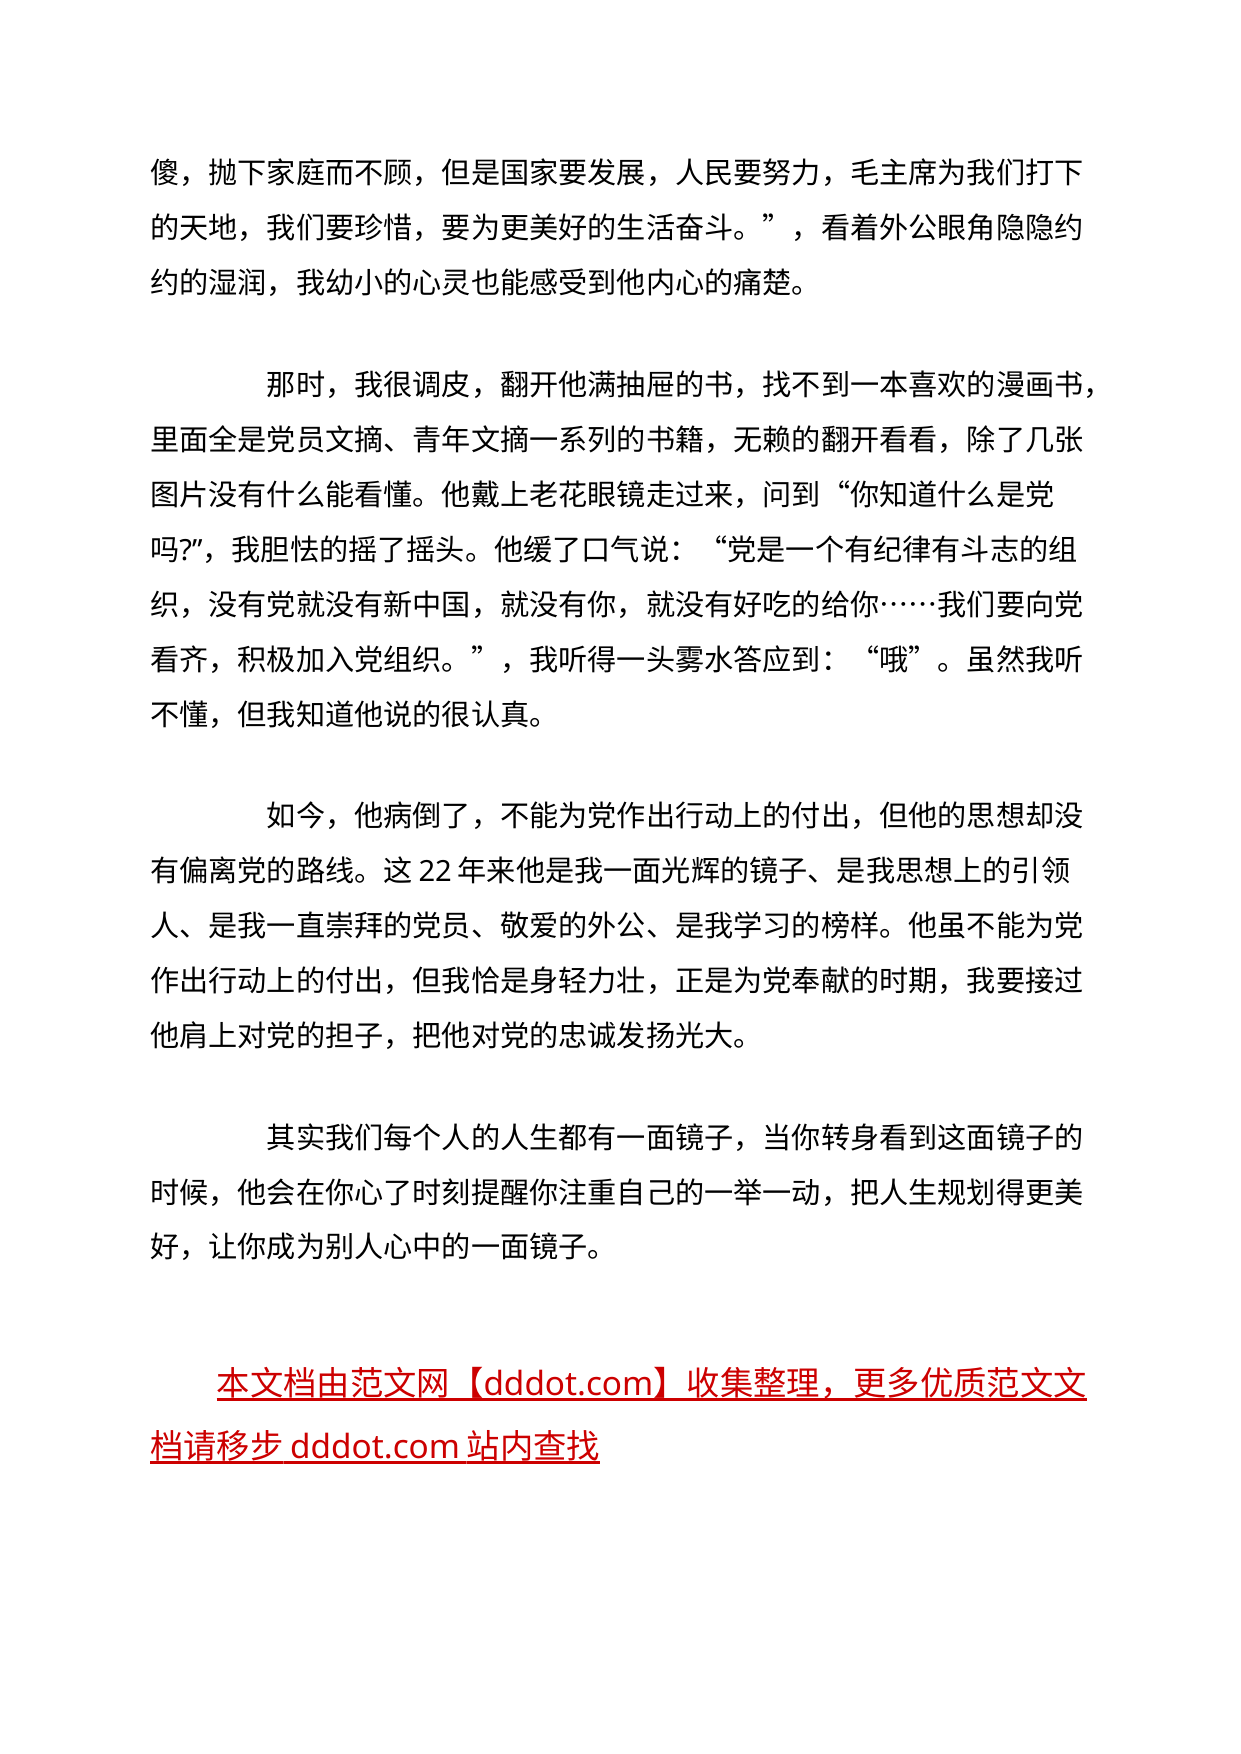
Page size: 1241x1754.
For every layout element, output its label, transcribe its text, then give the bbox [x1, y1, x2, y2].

text 那时，我很调皮，翻开他满抽屉的书，找不到一本喜欢的漫画书，里面全是党员文摘、青年文摘一系列的书籍，无赖的翻开看看，除了几张图片没有什么能看懂。他戴上老花眼镜走过来，问到“你知道什么是党吗?”，我胆怯的摇了摇头。他缓了口气说：“党是一个有纪律有斗志的组织，没有党就没有新中国，就没有你，就没有好吃的给你……我们要向党看齐，积极加入党组织。”，我听得一头雾水答应到：“哦”。虽然我听不懂，但我知道他说的很认真。 [150, 362, 1090, 733]
text 如今，他病倒了，不能为党作出行动上的付出，但他的思想却没有偏离党的路线。这22年来他是我一面光辉的镜子、是我思想上的引领人、是我一直崇拜的党员、敬爱的外公、是我学习的榜样。他虽不能为党作出行动上的付出，但我恰是身轻力壮，正是为党奉献的时期，我要接过他肩上对党的担子，把他对党的忠诚发扬光大。 [150, 793, 1090, 1055]
text 其实我们每个人的人生都有一面镜子，当你转身看到这面镜子的时候，他会在你心了时刻提醒你注重自己的一举一动，把人生规划得更美好，让你成为别人心中的一面镜子。 [150, 1114, 1090, 1266]
text 本文档由范文网【dddot.com】收集整理，更多优质范文文档请移步dddot.com站内查找 [150, 1357, 1090, 1468]
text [150, 150, 1090, 302]
